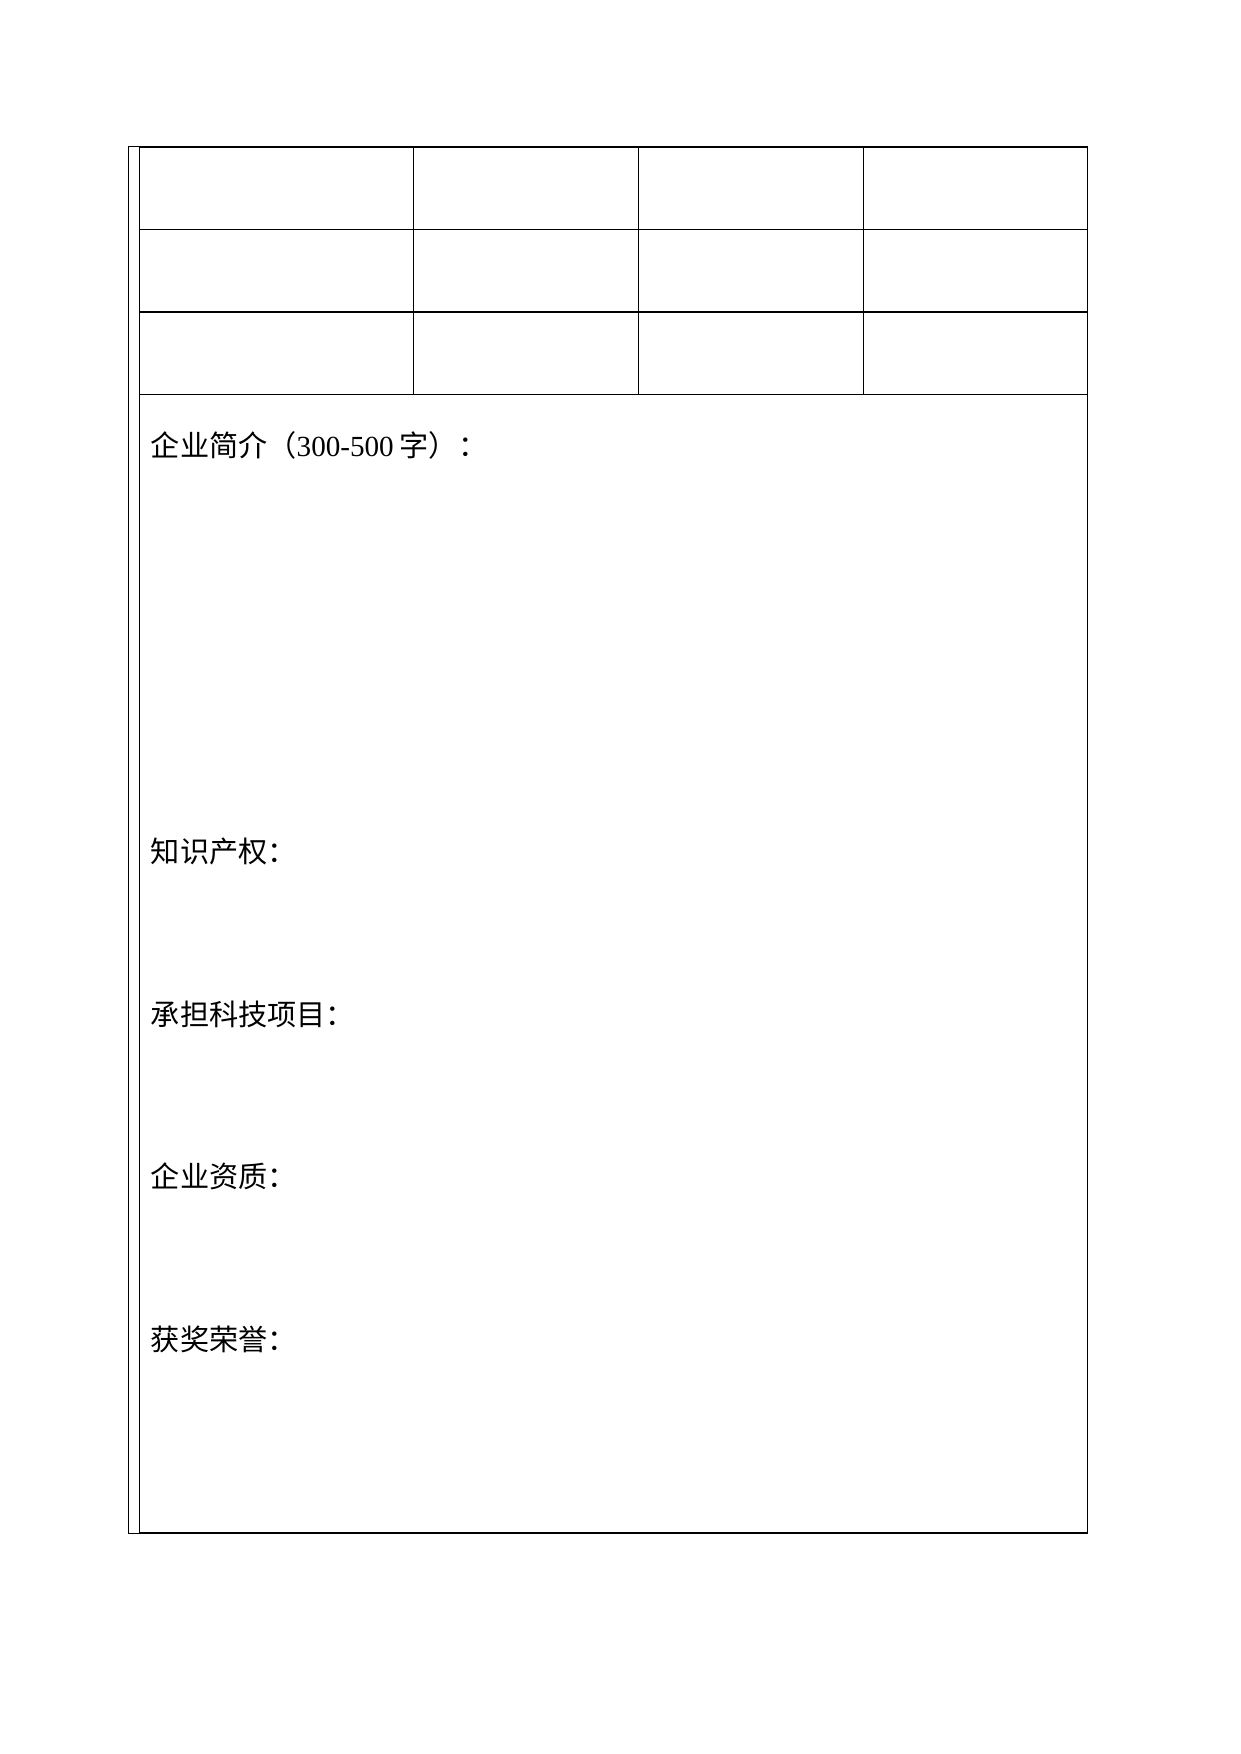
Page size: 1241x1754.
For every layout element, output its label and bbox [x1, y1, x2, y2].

table_cell [414, 148, 638, 229]
table_cell [414, 230, 638, 311]
table_cell [140, 148, 413, 229]
table_cell [414, 313, 638, 394]
table_cell [864, 313, 1087, 394]
table_cell [129, 147, 139, 1533]
table_cell [639, 148, 863, 229]
table_cell [639, 313, 863, 394]
table_cell [140, 230, 413, 311]
table_cell [140, 395, 1087, 1532]
table_cell [864, 230, 1087, 311]
table_cell [864, 148, 1087, 229]
table_cell [140, 313, 413, 394]
table_cell [639, 230, 863, 311]
